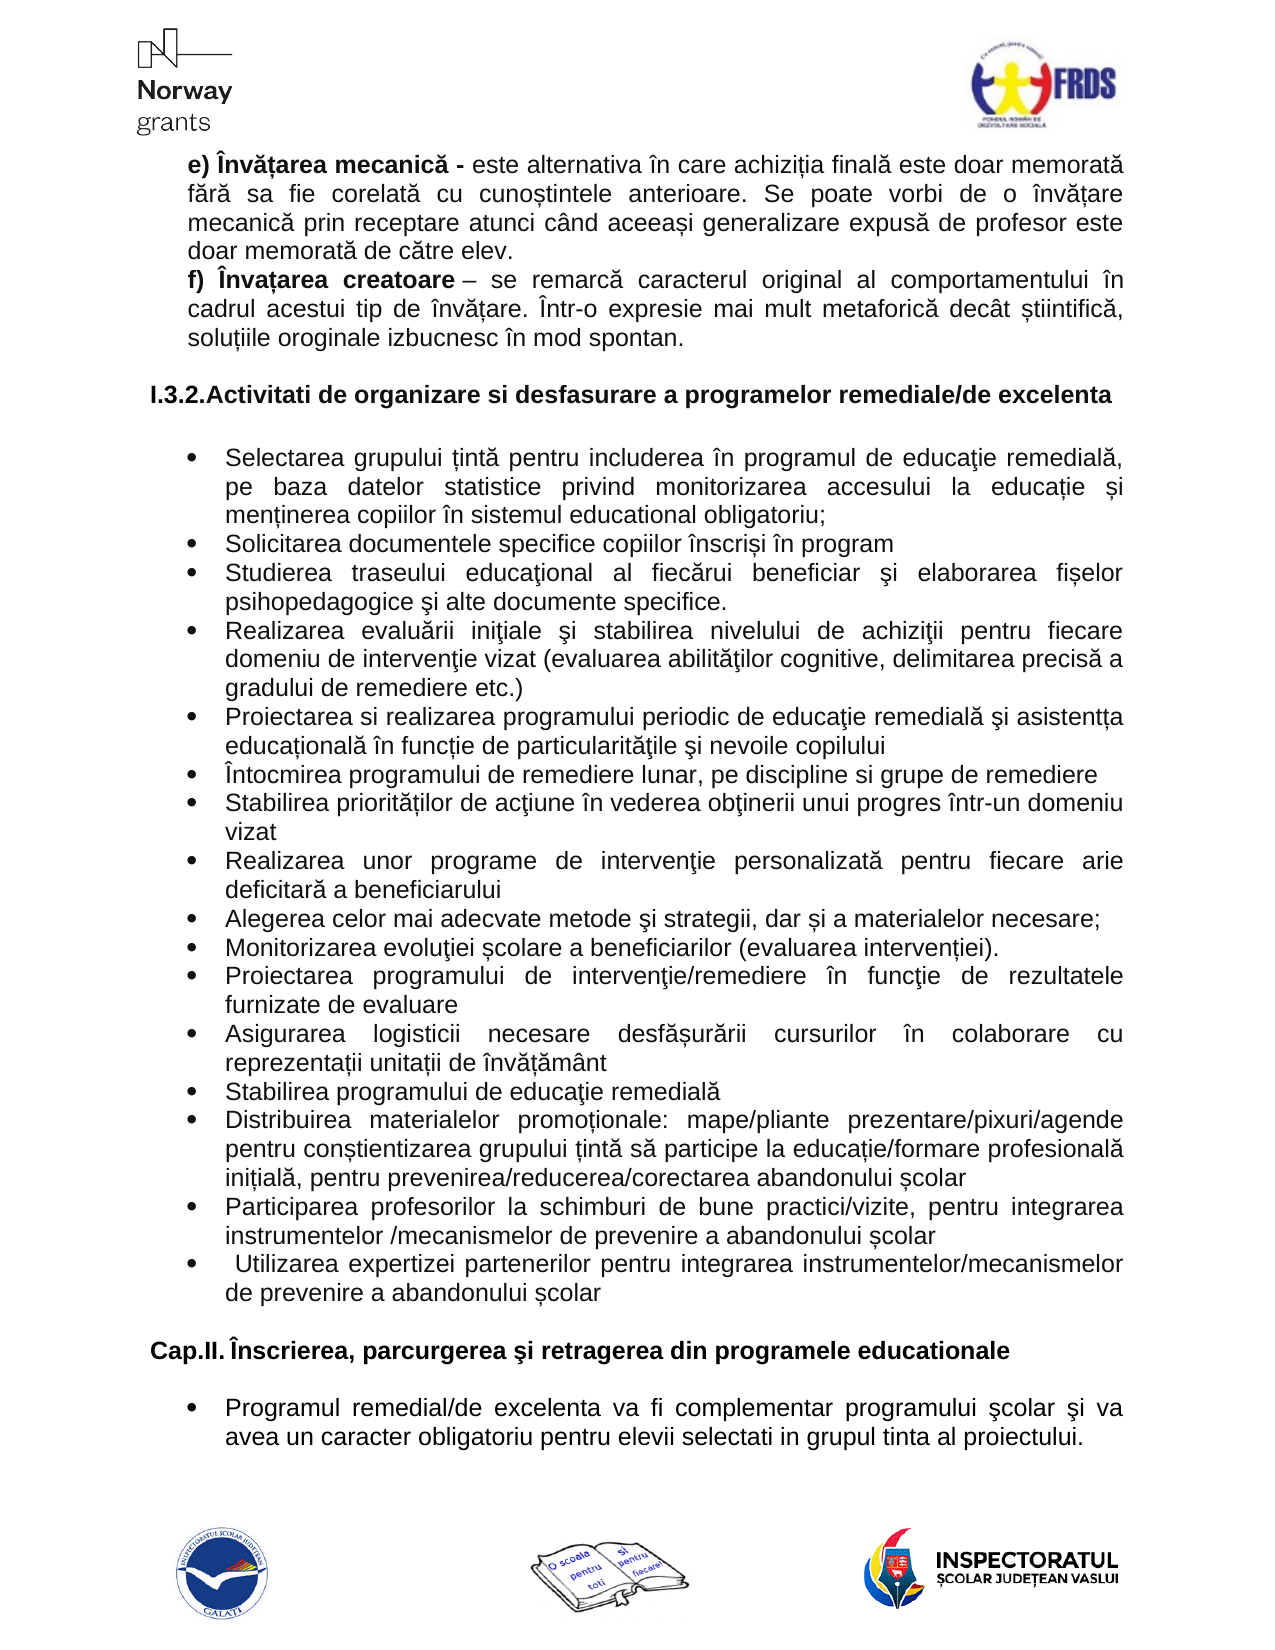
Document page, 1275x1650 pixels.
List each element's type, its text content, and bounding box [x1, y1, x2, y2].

list Proiectarea si realizarea programului periodic de educaţie remedială şi asistentța educațională în funcție de particularităţile şi nevoile copilului [187, 702, 1125, 759]
list Distribuirea materialelor promoționale: mape/pliante prezentare/pixuri/agende pentru conștientizarea grupului țintă să participe la educație/formare profesională inițială, pentru prevenirea/reducerea/corectarea abandonului școlar [187, 1105, 1125, 1192]
list Utilizarea expertizei partenerilor pentru integrarea instrumentelor/mecanismelor de prevenire a abandonului școlar [187, 1249, 1125, 1307]
picture [853, 1517, 1125, 1619]
text I.3.2.Activitati de organizare si desfasurare a programelor remediale/de excelenta [150, 380, 1125, 409]
list Selectarea grupului țintă pentru includerea în programul de educaţie remedială, pe baza datelor statistice privind monitorizarea accesului la educație și menținerea copiilor în sistemul educational obligatoriu; [187, 443, 1125, 529]
list Programul remedial/de excelenta va fi complementar programului şcolar şi va avea un caracter obligatoriu pentru elevii selectati in grupul tinta al proiectului. [187, 1393, 1125, 1451]
list Solicitarea documentele specifice copiilor înscriși în program [187, 529, 1125, 558]
picture [965, 37, 1126, 138]
picture [150, 1519, 289, 1624]
list Stabilirea priorităților de acţiune în vederea obţinerii unui progres într-un domeniu vizat [187, 788, 1125, 846]
text f) Învațarea creatoare – se remarcă caracterul original al comportamentului în cadrul acestui tip de învățare. Într-o expresie mai mult metaforică decât știintifică, soluțiile oroginale izbucnesc în mod spontan. [187, 265, 1125, 351]
list Studierea traseului educaţional al fiecărui beneficiar şi elaborarea fișelor psihopedagogice şi alte documente specifice. [187, 558, 1125, 616]
list Participarea profesorilor la schimburi de bune practici/vizite, pentru integrarea instrumentelor /mecanismelor de prevenire a abandonului școlar [187, 1192, 1125, 1249]
picture [515, 1515, 704, 1640]
list Alegerea celor mai adecvate metode şi strategii, dar și a materialelor necesare; [187, 904, 1125, 932]
list Realizarea unor programe de intervenţie personalizată pentru fiecare arie deficitară a beneficiarului [187, 846, 1125, 904]
text Cap.II. Înscrierea, parcurgerea şi retragerea din programele educationale [150, 1336, 1125, 1364]
list Asigurarea logisticii necesare desfășurării cursurilor în colaborare cu reprezentații unitații de învățământ [187, 1019, 1125, 1077]
list Proiectarea programului de intervenţie/remediere în funcţie de rezultatele furnizate de evaluare [187, 961, 1125, 1019]
list Monitorizarea evoluţiei școlare a beneficiarilor (evaluarea intervenției). [187, 932, 1125, 961]
text e) Învățarea mecanică - este alternativa în care achiziția finală este doar memorată fără sa fie corelată cu cunoștintele anterioare. Se poate vorbi de o învățare mecanică prin receptare atunci când aceeași generalizare expusă de profesor este doar memorată de către elev. [187, 150, 1125, 265]
picture [137, 28, 233, 136]
list Întocmirea programului de remediere lunar, pe discipline si grupe de remediere [187, 759, 1125, 788]
list Stabilirea programului de educaţie remedială [187, 1077, 1125, 1105]
list Realizarea evaluării iniţiale şi stabilirea nivelului de achiziţii pentru fiecare domeniu de intervenţie vizat (evaluarea abilităţilor cognitive, delimitarea precisă a gradului de remediere etc.) [187, 616, 1125, 702]
